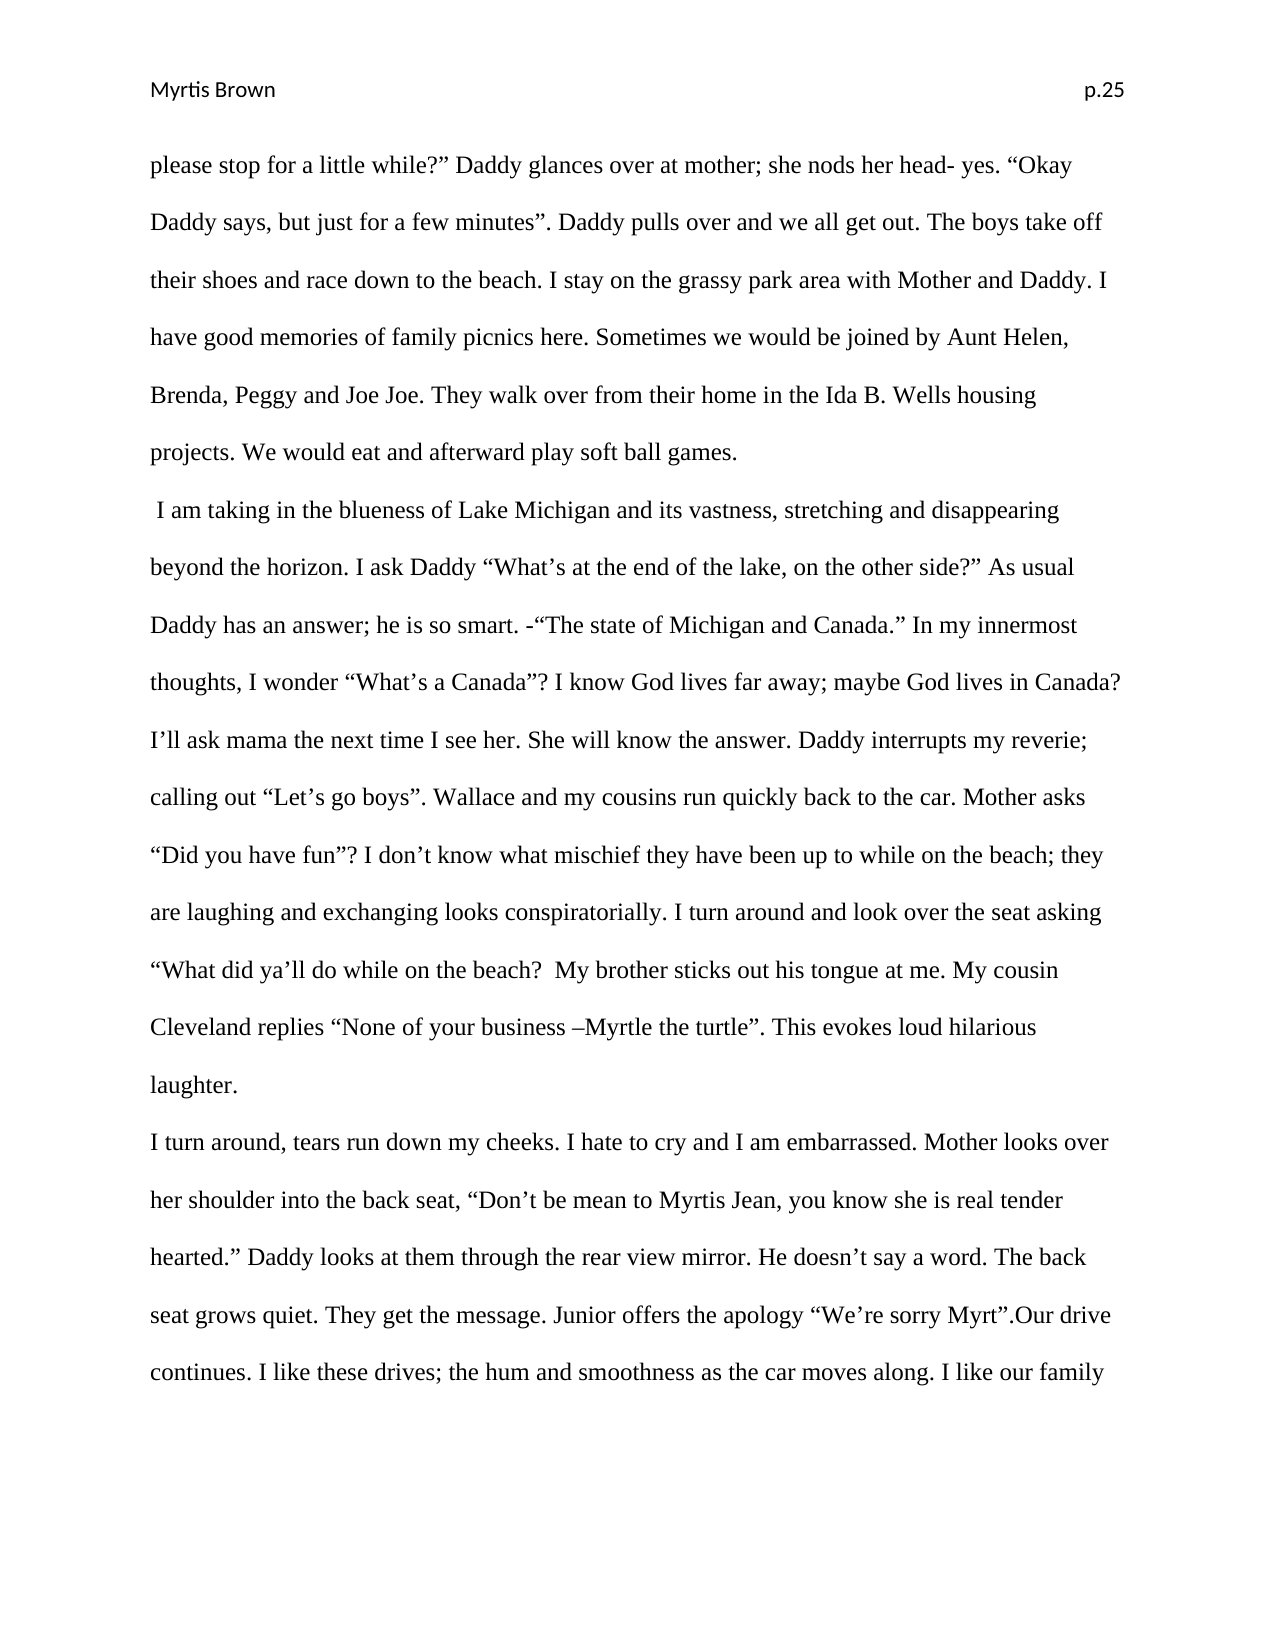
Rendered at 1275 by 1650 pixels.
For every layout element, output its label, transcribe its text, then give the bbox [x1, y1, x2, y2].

text I am taking in the blueness of Lake Michigan and its vastness, stretching and disappearing beyond the horizon. I ask Daddy “What’s at the end of the lake, on the other side?” As usual Daddy has an answer; he is so smart. -“The state of Michigan and Canada.” In my innermost thoughts, I wonder “What’s a Canada”? I know God lives far away; maybe God lives in Canada? I’ll ask mama the next time I see her. She will know the answer. Daddy interrupts my reverie; calling out “Let’s go boys”. Wallace and my cousins run quickly back to the car. Mother asks “Did you have fun”? I don’t know what mischief they have been up to while on the beach; they are laughing and exchanging looks conspiratorially. I turn around and look over the seat asking “What did ya’ll do while on the beach? My brother sticks out his tongue at me. My cousin Cleveland replies “None of your business –Myrtle the turtle”. This evokes loud hilarious laughter. [150, 495, 1125, 1099]
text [150, 150, 1125, 466]
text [150, 1127, 1125, 1386]
